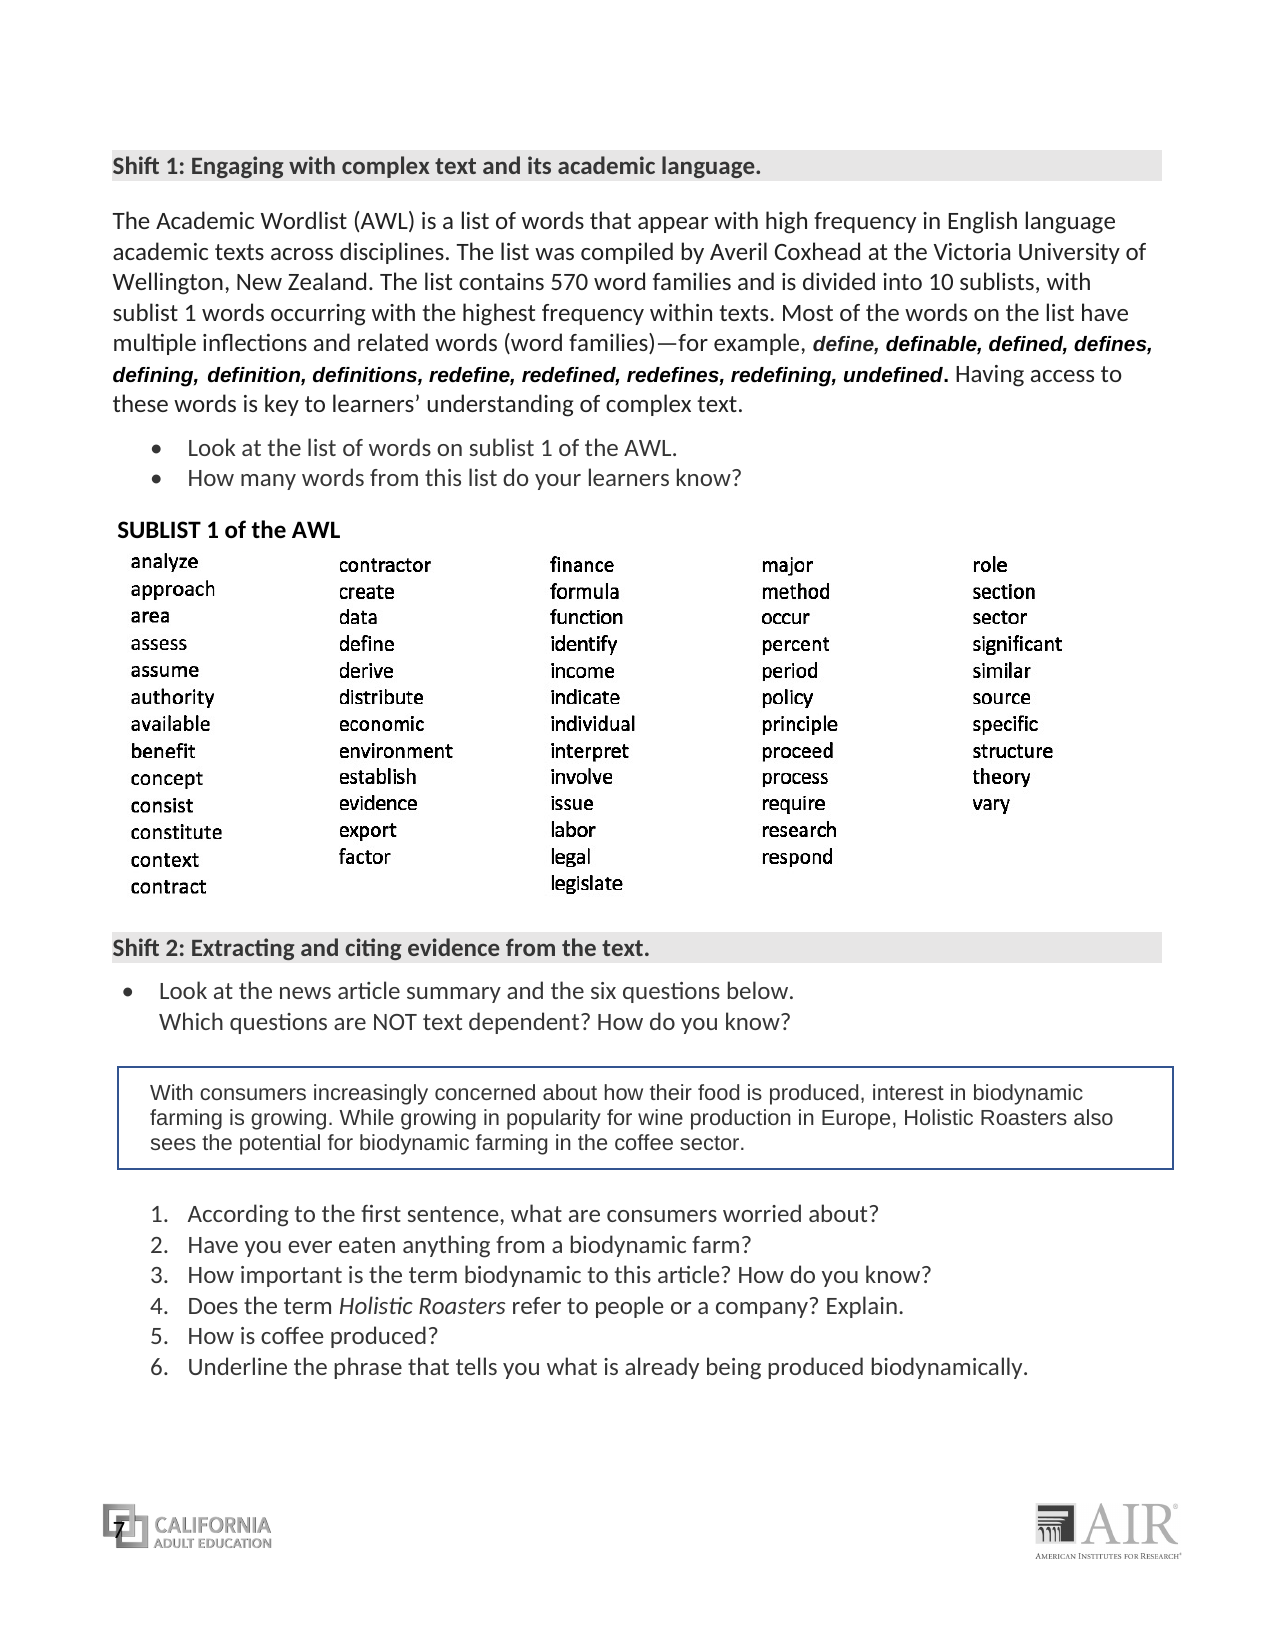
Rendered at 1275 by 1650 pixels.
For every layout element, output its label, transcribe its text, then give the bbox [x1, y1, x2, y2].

text How many words from this list do your learners know? [150, 462, 1162, 493]
picture [103, 506, 1154, 913]
picture [102, 1503, 272, 1549]
list How is coffee produced? [150, 1320, 1162, 1351]
subtitle Shift 1: Engaging with complex text and its academic language. [112, 150, 1162, 181]
list Underline the phrase that tells you what is already being produced biodynamically. [150, 1351, 1162, 1381]
list Look at the news article summary and the six questions below. Which questions are NOT text dependent? How do you know? [121, 976, 1162, 1037]
list According to the first sentence, what are consumers worried about? [150, 1198, 1162, 1229]
list Have you ever eaten anything from a biodynamic farm? [150, 1229, 1162, 1259]
text The Academic Wordlist (AWL) is a list of words that appear with high frequency in English language academic texts across disciplines. The list was compiled by Averil Coxhead at the Victoria University of Wellington, New Zealand. The list contains 570 word families and is divided into 10 sublists, with sublist 1 words occurring with the highest frequency within texts. Most of the words on the list have multiple inflections and related words (word families)—for example, define, definable, defined, defines, defining, definition, definitions, redefine, redefined, redefines, redefining, undefined. Having access to these words is key to learners’ understanding of complex text. [112, 206, 1162, 419]
subtitle Shift 2: Extracting and citing evidence from the text. [112, 932, 1162, 963]
picture [120, 546, 236, 904]
list How important is the term biodynamic to this article? How do you know? [150, 1259, 1162, 1290]
list Does the term Holistic Roasters refer to people or a company? Explain. [150, 1290, 1162, 1320]
text With consumers increasingly concerned about how their food is produced, interest in biodynamic farming is growing. While growing in popularity for wine production in Europe, Holistic Roasters also sees the potential for biodynamic farming in the coffee sector. [150, 1079, 1162, 1155]
text Look at the list of words on sublist 1 of the AWL. [150, 432, 1162, 462]
picture [1035, 1503, 1182, 1559]
